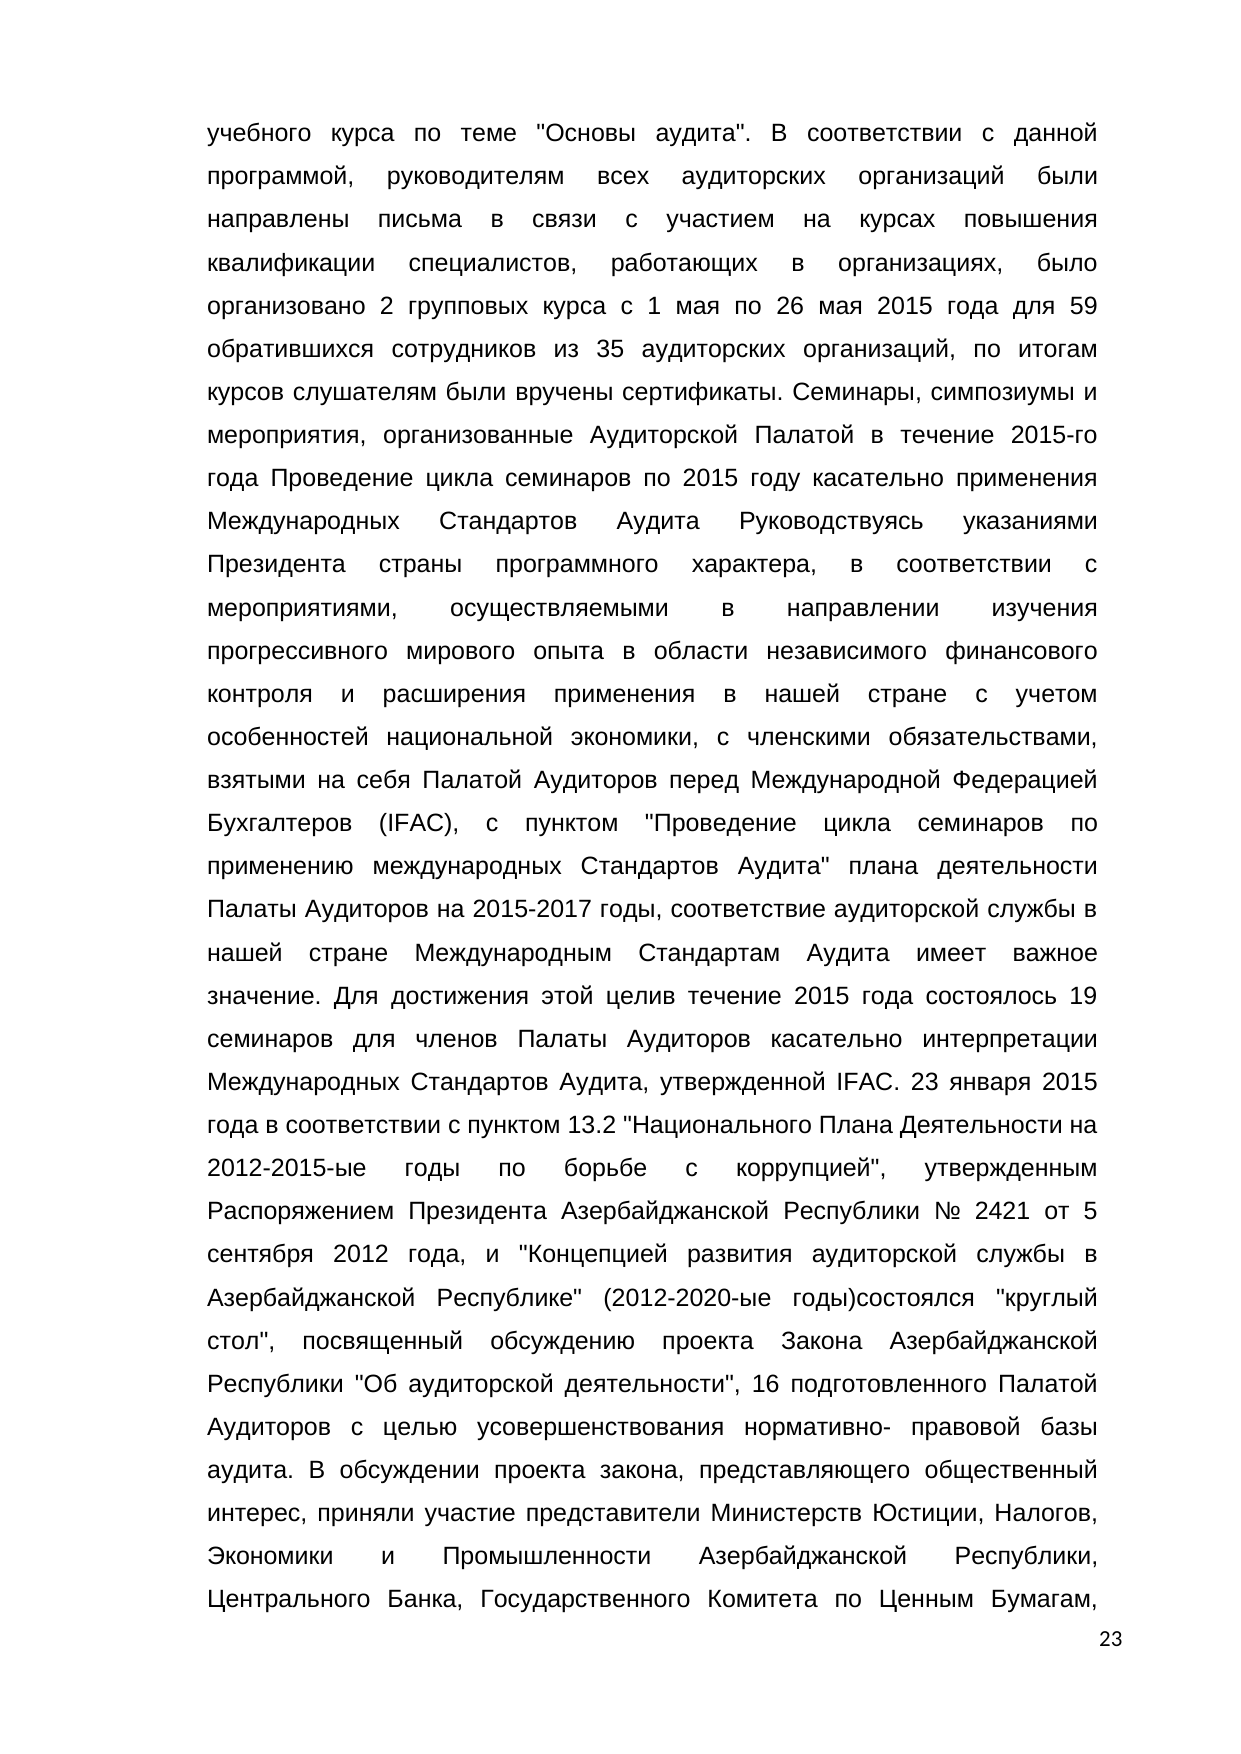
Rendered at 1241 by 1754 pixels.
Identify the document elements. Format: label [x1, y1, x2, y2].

text [207, 118, 1099, 1613]
